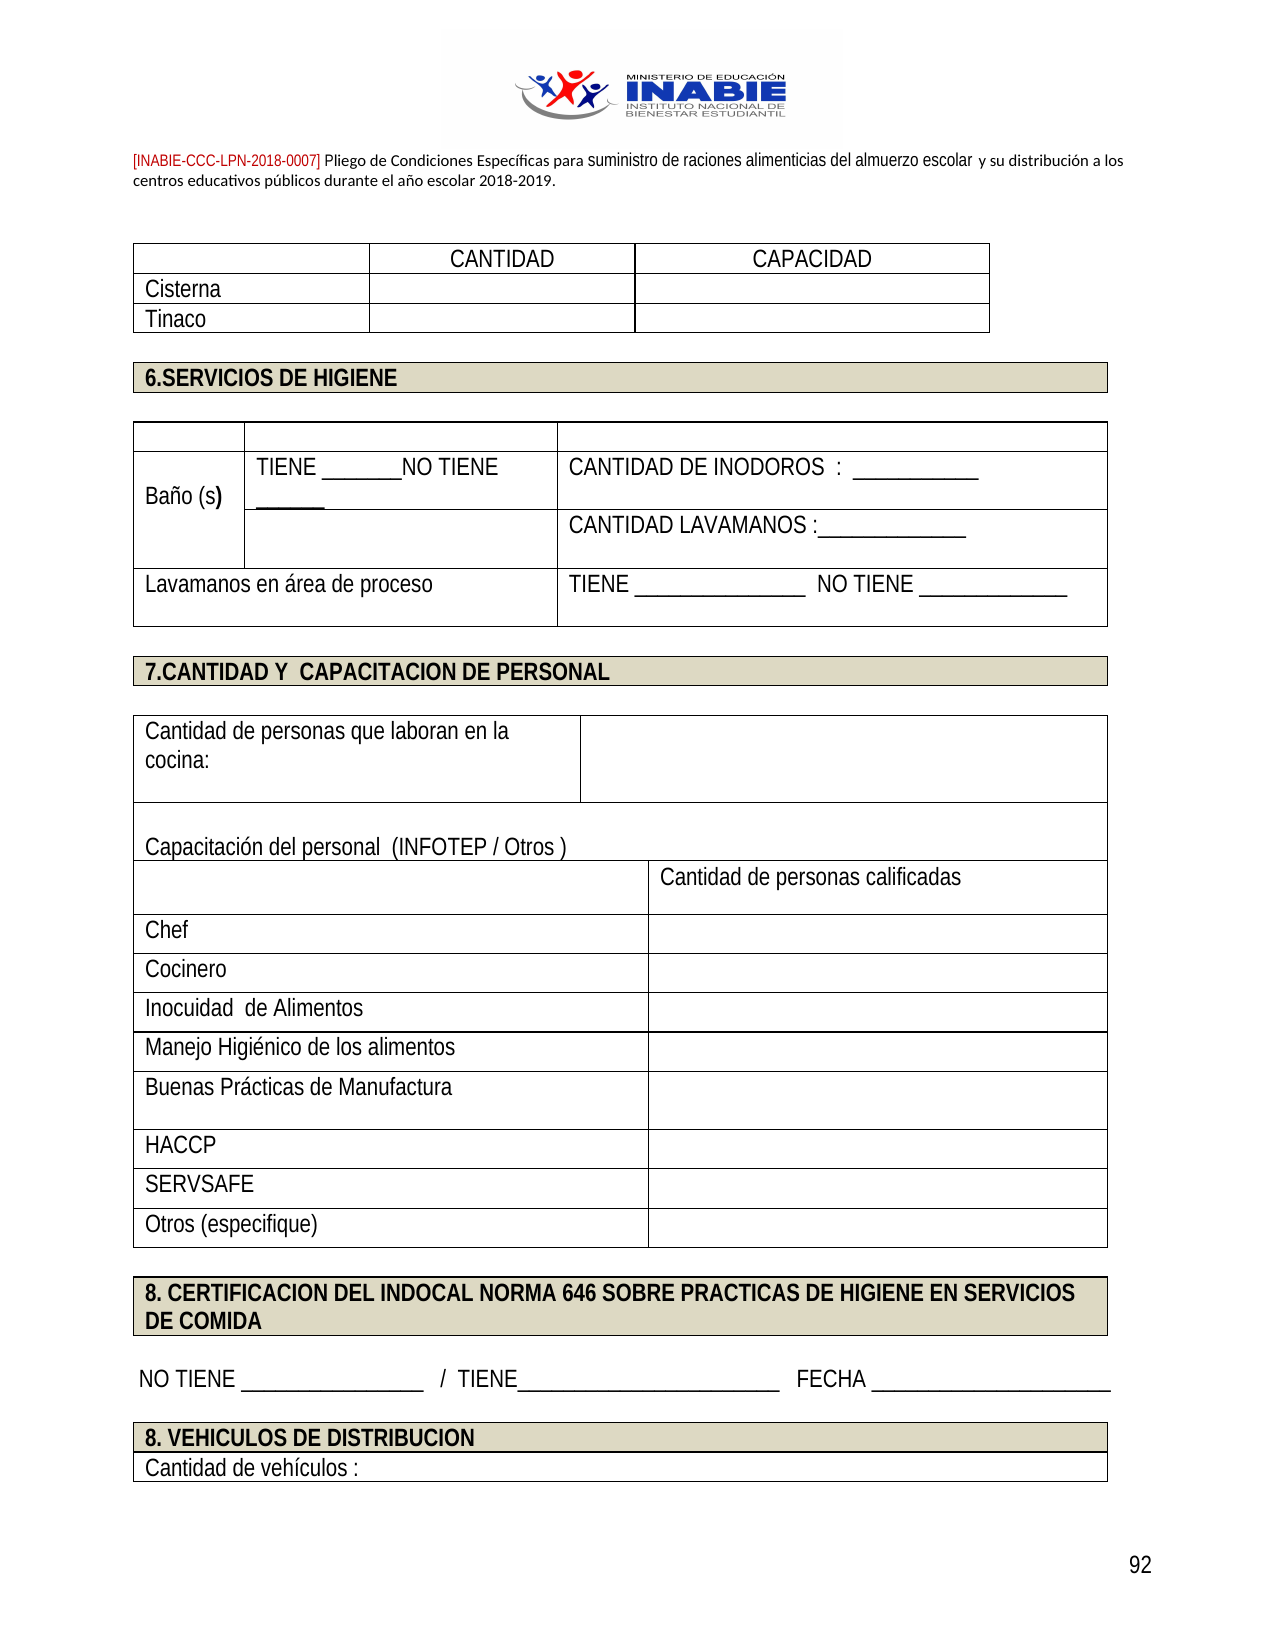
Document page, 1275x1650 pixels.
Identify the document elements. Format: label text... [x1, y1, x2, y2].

table_header Cantidad de personas que laboran en la cocina: [134, 716, 580, 802]
table_header CAPACIDAD [636, 244, 989, 273]
table_cell [649, 915, 1107, 953]
table_header [558, 423, 1107, 451]
table_cell Inocuidad de Alimentos [134, 993, 648, 1031]
table_cell CANTIDAD DE INODOROS : ___________ [558, 452, 1107, 509]
table_cell SERVSAFE [134, 1169, 648, 1207]
table_cell [649, 954, 1107, 992]
table_cell [649, 1072, 1107, 1129]
table_cell Tinaco [134, 304, 369, 332]
table_cell Buenas Prácticas de Manufactura [134, 1072, 648, 1129]
table_cell [245, 510, 557, 568]
table_cell Cantidad de personas calificadas [649, 861, 1107, 913]
table_cell [134, 861, 648, 913]
table_cell Otros (especifique) [134, 1209, 648, 1247]
table_cell HACCP [134, 1130, 648, 1168]
table_cell TIENE _______________ NO TIENE _____________ [558, 569, 1107, 626]
table_cell Manejo Higiénico de los alimentos [134, 1033, 648, 1071]
table_header 8. VEHICULOS DE DISTRIBUCION [134, 1423, 1107, 1451]
table_cell [370, 304, 634, 332]
table_cell [636, 274, 989, 303]
table_header [245, 423, 557, 451]
table_cell [649, 1209, 1107, 1247]
table_cell Lavamanos en área de proceso [134, 569, 557, 626]
table_cell Chef [134, 915, 648, 953]
table_cell [649, 993, 1107, 1031]
table_cell TIENE _______NO TIENE ______ [245, 452, 557, 509]
table_cell [649, 1033, 1107, 1071]
table_cell [649, 1130, 1107, 1168]
table_header CANTIDAD [370, 244, 634, 273]
table_cell [370, 274, 634, 303]
table_cell CANTIDAD LAVAMANOS :_____________ [558, 510, 1107, 568]
table_cell [649, 1169, 1107, 1207]
table_cell Cisterna [134, 274, 369, 303]
table_cell Cocinero [134, 954, 648, 992]
table_cell Capacitación del personal (INFOTEP / Otros ) [134, 803, 1107, 860]
table_header 6.SERVICIOS DE HIGIENE [134, 363, 1107, 392]
table_cell Baño (s) [134, 452, 244, 568]
table_cell [636, 304, 989, 332]
picture [441, 29, 843, 149]
table_header [581, 716, 1107, 802]
table_header 7.CANTIDAD Y CAPACITACION DE PERSONAL [134, 657, 1107, 685]
table_header [134, 244, 369, 273]
text NO TIENE ________________ / TIENE_______________________ FECHA _____________________ [133, 1364, 1152, 1393]
table_cell Cantidad de vehículos : [134, 1453, 1107, 1481]
table_header 8. CERTIFICACION DEL INDOCAL NORMA 646 SOBRE PRACTICAS DE HIGIENE EN SERVICIOS DE COMIDA [134, 1278, 1107, 1335]
table_header [134, 423, 244, 451]
